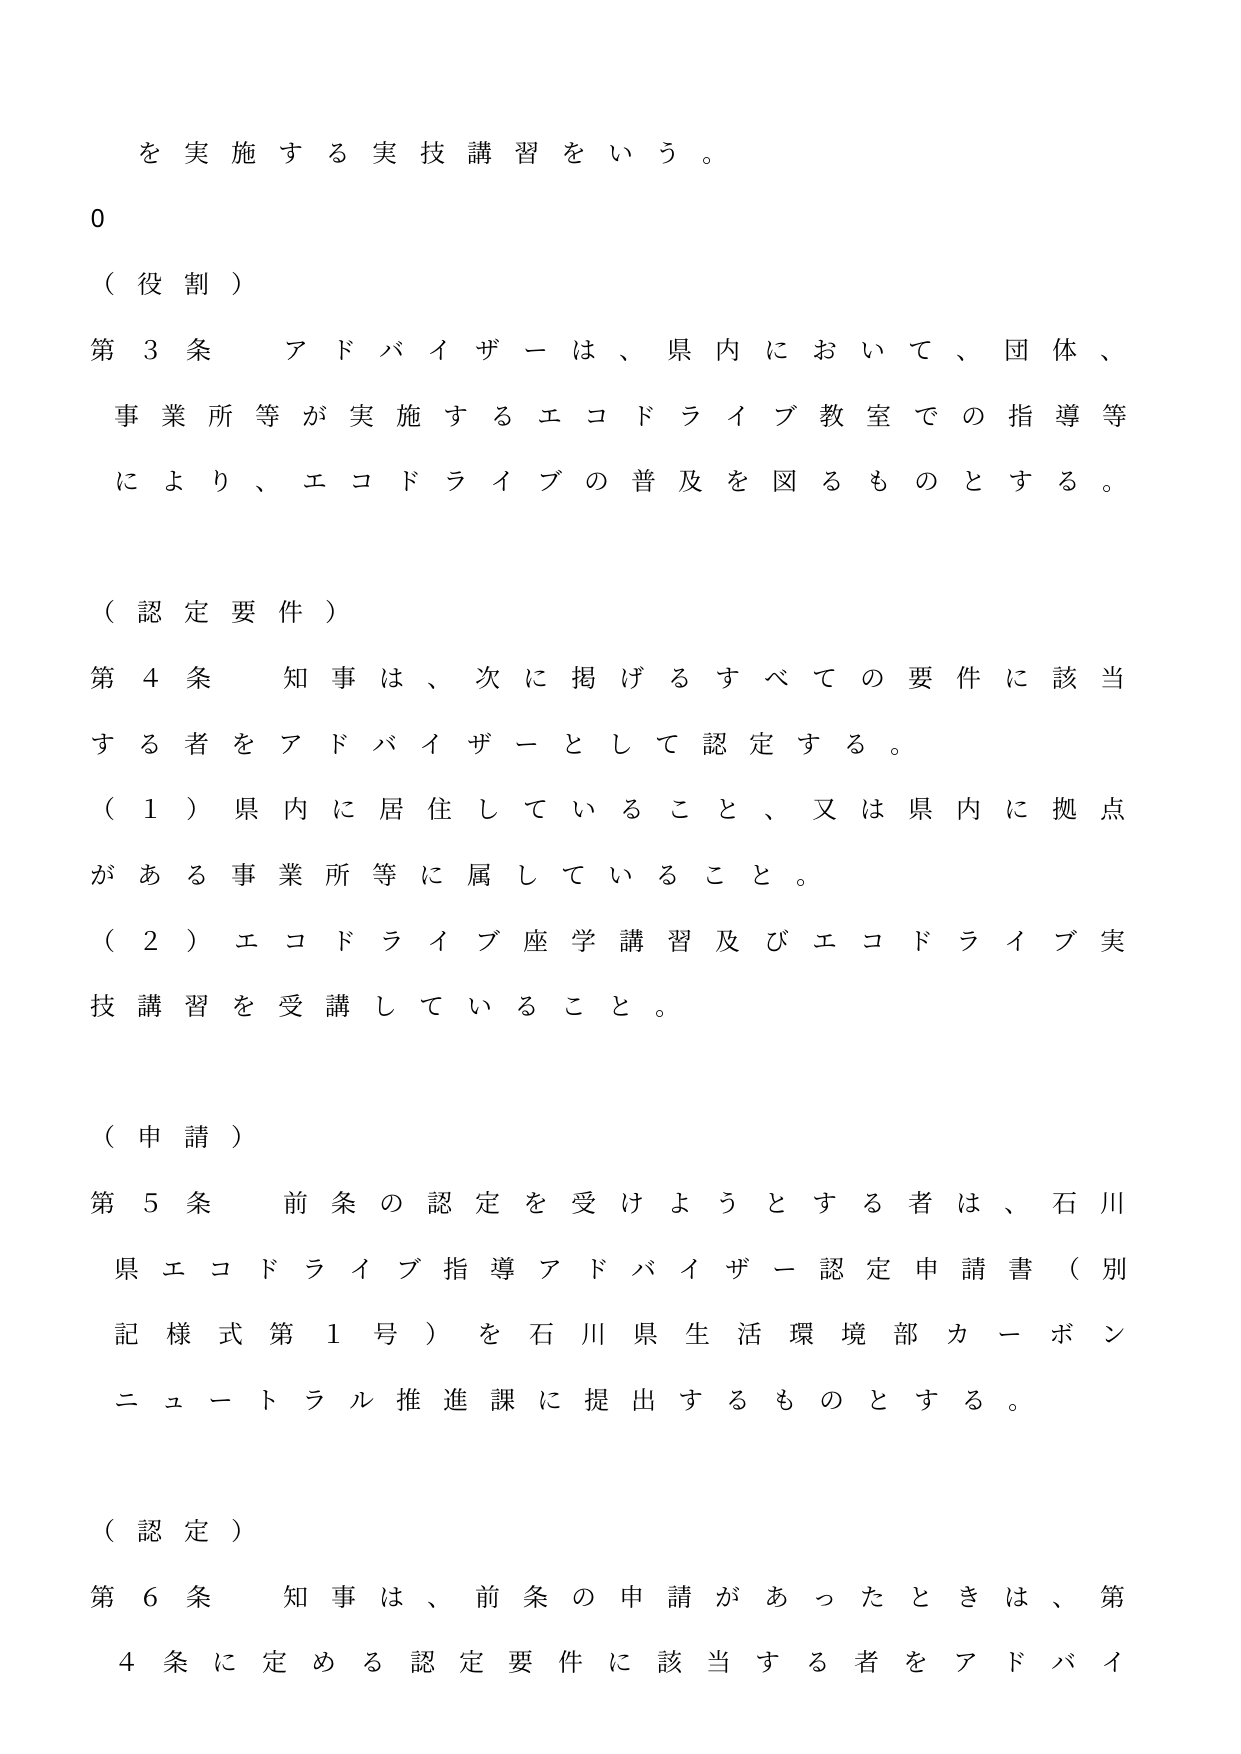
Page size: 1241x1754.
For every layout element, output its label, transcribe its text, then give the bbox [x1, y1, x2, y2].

text を実施する実技講習をいう。 [131, 119, 1150, 184]
text （認定要件） [90, 578, 1150, 644]
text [90, 1563, 1150, 1694]
text （申請） [90, 1103, 1150, 1169]
text 第４条 知事は、次に掲げるすべての要件に該当する者をアドバイザーとして認定する。 [90, 644, 1150, 775]
text 第５条 前条の認定を受けようとする者は、石川県エコドライブ指導アドバイザー認定申請書（別記様式第１号）を石川県生活環境部カーボンニュートラル推進課に提出するものとする。 [90, 1169, 1150, 1431]
text （１）県内に居住していること、又は県内に拠点がある事業所等に属していること。 [90, 775, 1150, 906]
text 0 [90, 184, 1150, 250]
text （２）エコドライブ座学講習及びエコドライブ実技講習を受講していること。 [90, 906, 1150, 1038]
text 第３条 アドバイザーは、県内において、団体、事業所等が実施するエコドライブ教室での指導等により、エコドライブの普及を図るものとする。 [90, 316, 1150, 513]
text （役割） [90, 250, 1150, 316]
text （認定） [90, 1497, 1150, 1563]
